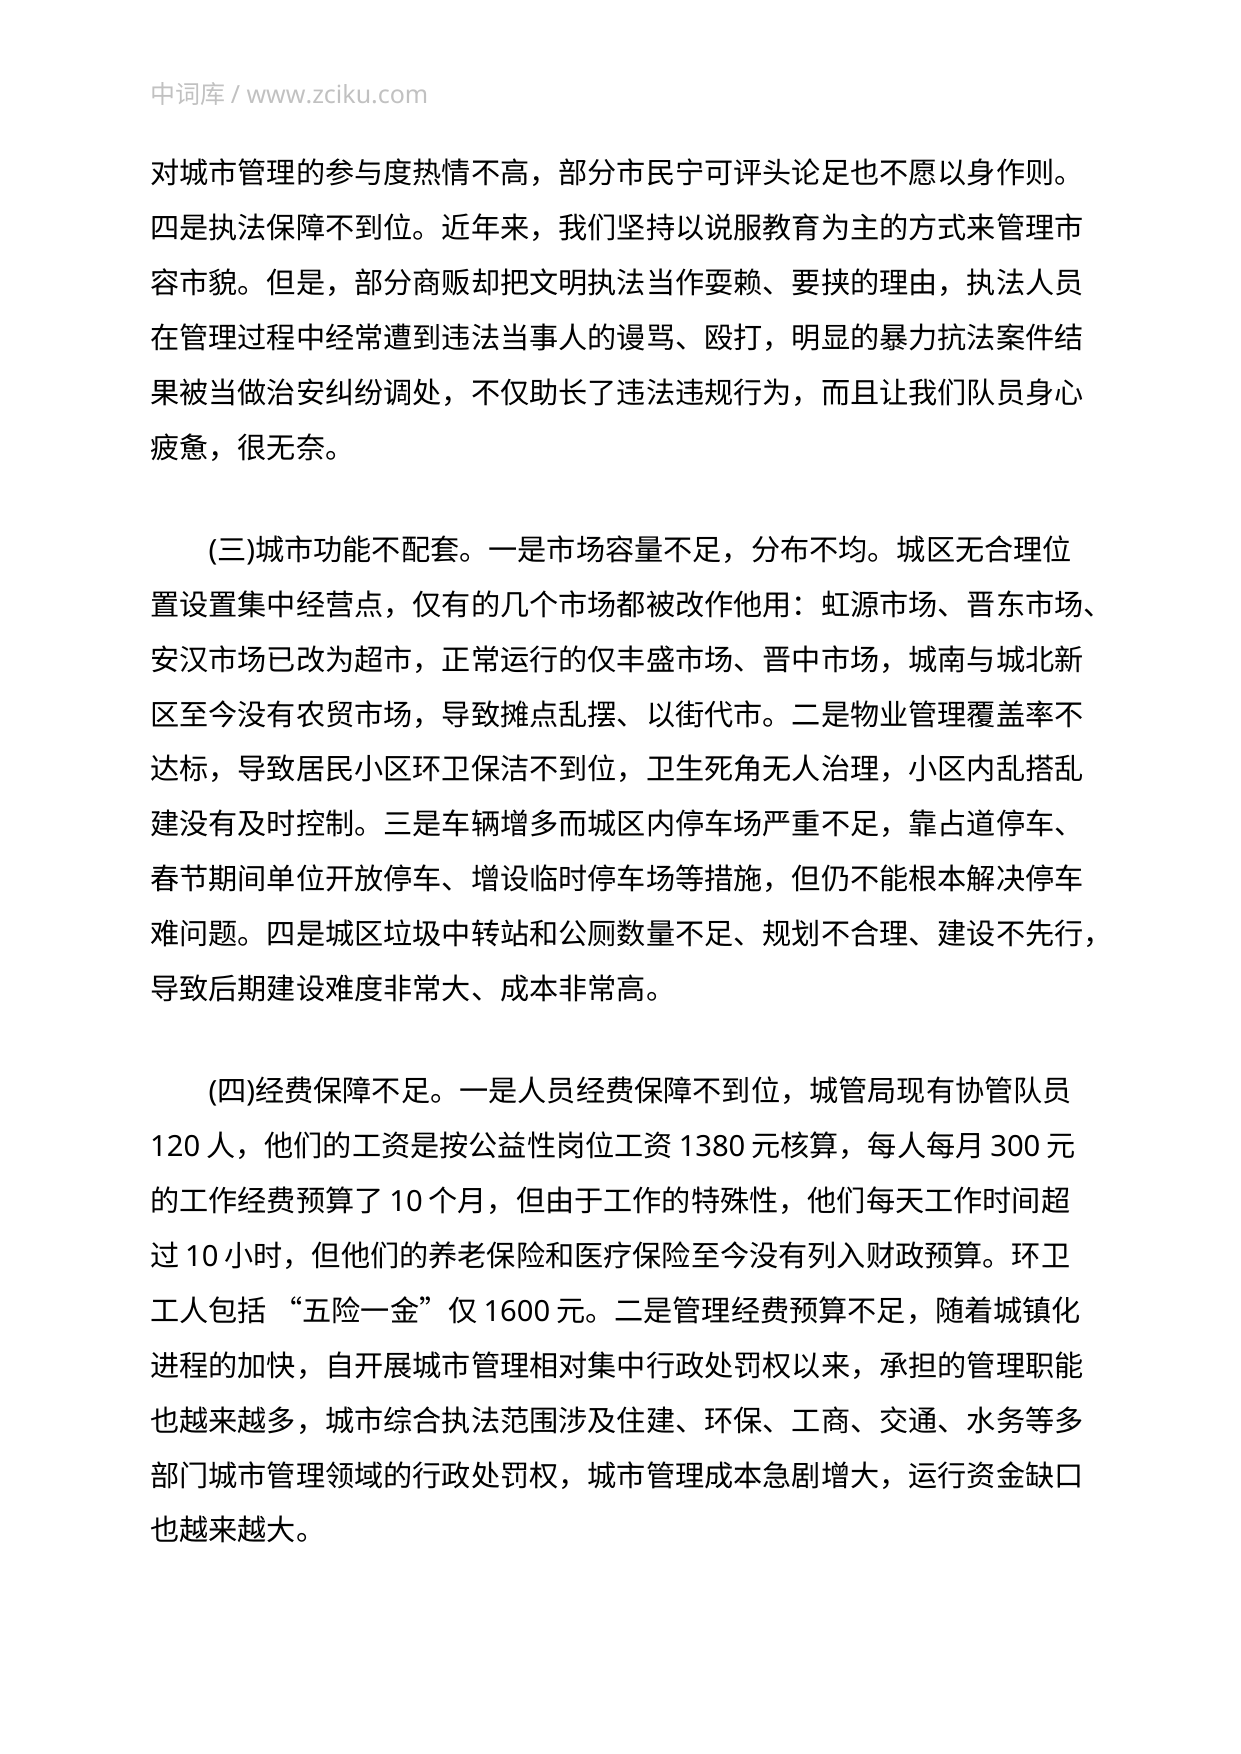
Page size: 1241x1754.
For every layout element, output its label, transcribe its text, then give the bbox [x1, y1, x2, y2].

text (四)经费保障不足。一是人员经费保障不到位，城管局现有协管队员120人，他们的工资是按公益性岗位工资1380元核算，每人每月300元的工作经费预算了10个月，但由于工作的特殊性，他们每天工作时间超过10小时，但他们的养老保险和医疗保险至今没有列入财政预算。环卫工人包括 “五险一金”仅1600元。二是管理经费预算不足，随着城镇化进程的加快，自开展城市管理相对集中行政处罚权以来，承担的管理职能也越来越多，城市综合执法范围涉及住建、环保、工商、交通、水务等多部门城市管理领域的行政处罚权，城市管理成本急剧增大，运行资金缺口也越来越大。 [150, 1067, 1090, 1549]
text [150, 150, 1090, 467]
text (三)城市功能不配套。一是市场容量不足，分布不均。城区无合理位置设置集中经营点，仅有的几个市场都被改作他用：虹源市场、晋东市场、安汉市场已改为超市，正常运行的仅丰盛市场、晋中市场，城南与城北新区至今没有农贸市场，导致摊点乱摆、以街代市。二是物业管理覆盖率不达标，导致居民小区环卫保洁不到位，卫生死角无人治理，小区内乱搭乱建没有及时控制。三是车辆增多而城区内停车场严重不足，靠占道停车、春节期间单位开放停车、增设临时停车场等措施，但仍不能根本解决停车难问题。四是城区垃圾中转站和公厕数量不足、规划不合理、建设不先行，导致后期建设难度非常大、成本非常高。 [150, 526, 1090, 1008]
